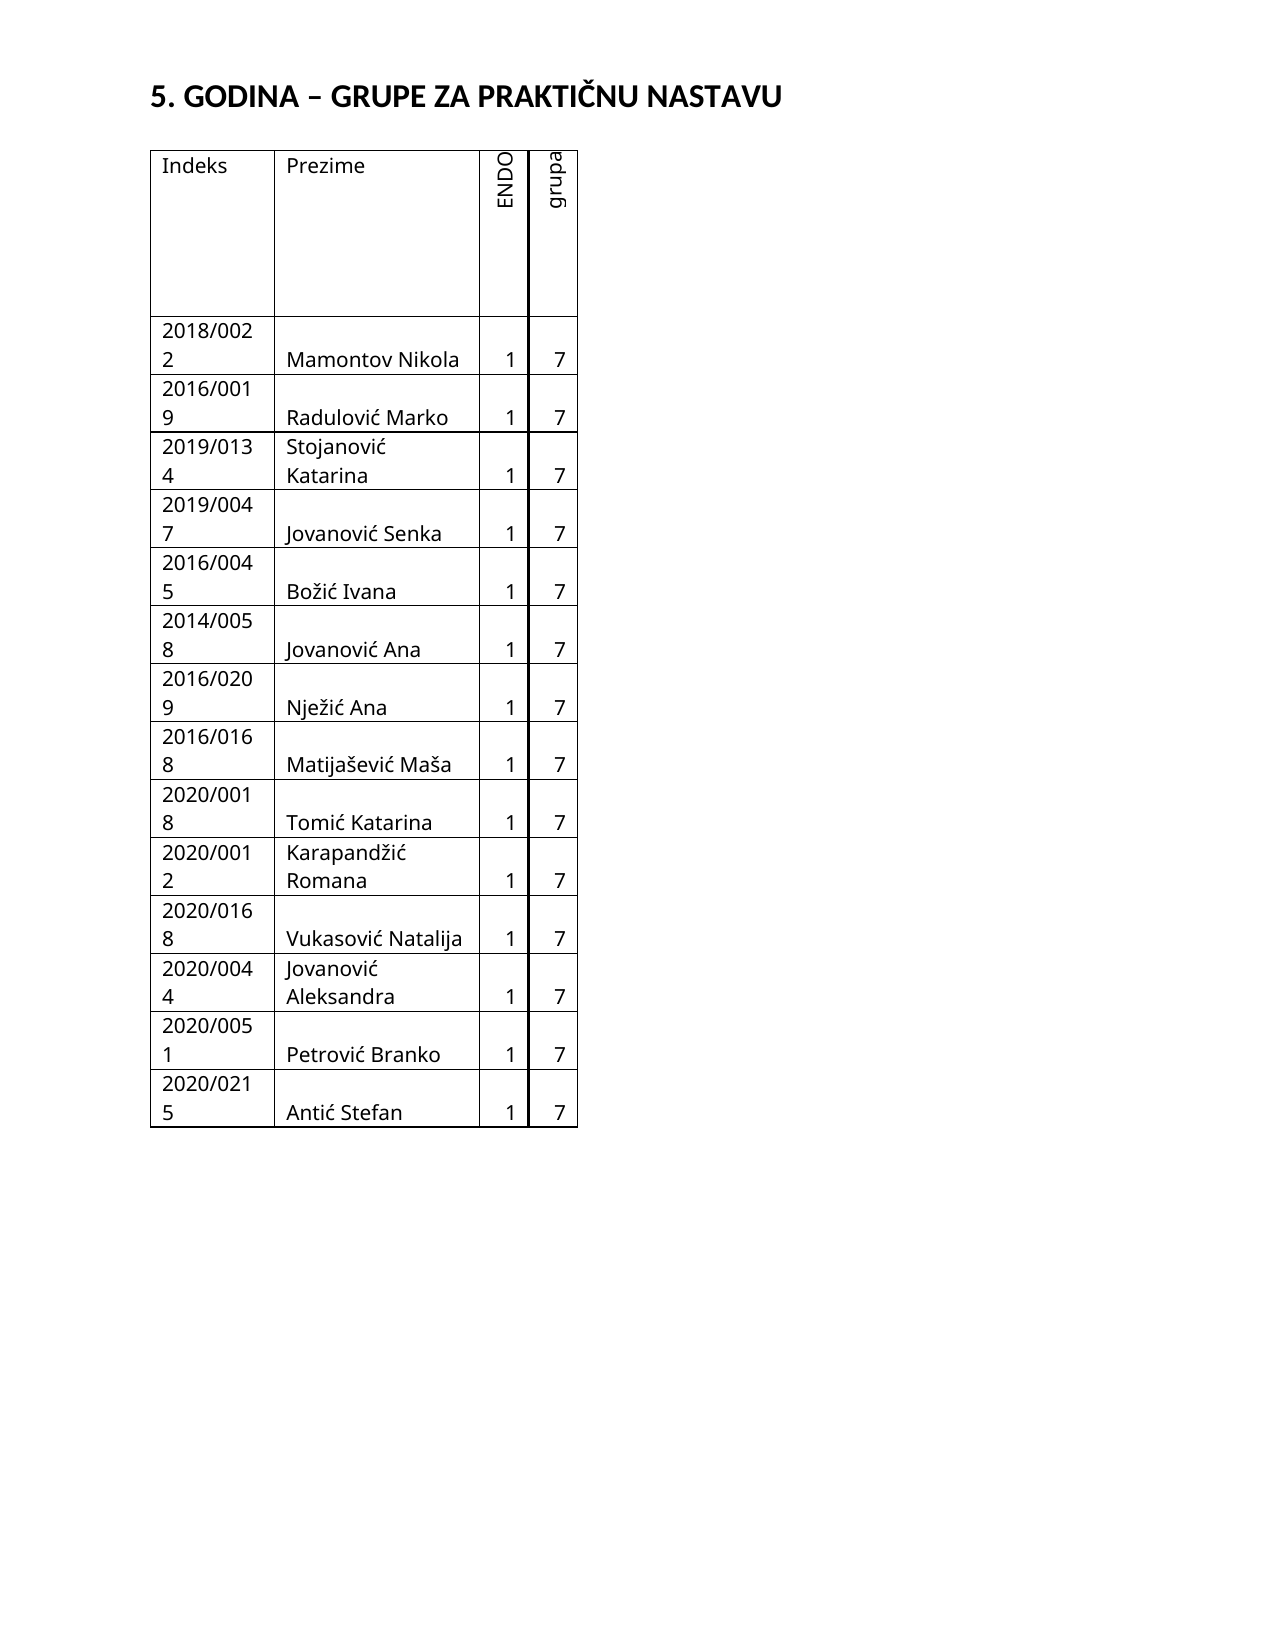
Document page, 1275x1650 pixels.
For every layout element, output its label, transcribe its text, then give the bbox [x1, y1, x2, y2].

table_cell 2019/0134 [151, 433, 274, 489]
table_cell Jovanović Senka [275, 490, 479, 547]
table_cell 1 [480, 664, 527, 721]
table_header Indeks [151, 151, 274, 316]
table_cell 2019/0047 [151, 490, 274, 547]
table_cell 7 [530, 490, 577, 547]
table_cell 2016/0045 [151, 548, 274, 605]
table_cell 2020/0044 [151, 954, 274, 1011]
table_cell 1 [480, 722, 527, 779]
table_cell 7 [530, 433, 577, 489]
table_cell Tomić Katarina [275, 780, 479, 837]
table_cell Mamontov Nikola [275, 317, 479, 373]
table_cell 1 [480, 606, 527, 663]
table_cell 7 [530, 317, 577, 373]
table_cell 7 [530, 780, 577, 837]
table_cell Karapandžić Romana [275, 838, 479, 895]
table_cell 1 [480, 838, 527, 895]
table_cell 7 [530, 722, 577, 779]
table_cell Jovanović Ana [275, 606, 479, 663]
table_cell 7 [530, 896, 577, 953]
table_cell Vukasović Natalija [275, 896, 479, 953]
table_cell 2016/0019 [151, 375, 274, 431]
table_cell 1 [480, 375, 527, 431]
table_cell 7 [530, 1070, 577, 1126]
table_cell 2018/0022 [151, 317, 274, 373]
table_header Prezime [275, 151, 479, 316]
table_cell 7 [530, 1012, 577, 1068]
table_cell Antić Stefan [275, 1070, 479, 1126]
table_cell Nježić Ana [275, 664, 479, 721]
table_cell 7 [530, 838, 577, 895]
table_cell 2020/0215 [151, 1070, 274, 1126]
table_cell 7 [530, 548, 577, 605]
table_cell 7 [530, 375, 577, 431]
table_cell Matijašević Maša [275, 722, 479, 779]
table_cell 1 [480, 1012, 527, 1068]
table_cell 2020/0012 [151, 838, 274, 895]
table_header grupa [530, 151, 577, 316]
table_cell 2020/0168 [151, 896, 274, 953]
table_cell 2020/0018 [151, 780, 274, 837]
table_cell Božić Ivana [275, 548, 479, 605]
table_cell 7 [530, 954, 577, 1011]
table_cell 1 [480, 433, 527, 489]
table_cell Stojanović Katarina [275, 433, 479, 489]
table_cell Radulović Marko [275, 375, 479, 431]
table_cell Jovanović Aleksandra [275, 954, 479, 1011]
table_cell 1 [480, 954, 527, 1011]
table_cell 2016/0168 [151, 722, 274, 779]
table_cell 7 [530, 664, 577, 721]
table_cell 1 [480, 1070, 527, 1126]
table_cell 7 [530, 606, 577, 663]
table_cell Petrović Branko [275, 1012, 479, 1068]
table_header ENDO [480, 151, 527, 316]
table_cell 1 [480, 896, 527, 953]
table_cell 2016/0209 [151, 664, 274, 721]
table_cell 1 [480, 548, 527, 605]
table_cell 2014/0058 [151, 606, 274, 663]
table_cell 1 [480, 780, 527, 837]
table_cell 1 [480, 490, 527, 547]
table_cell 2020/0051 [151, 1012, 274, 1068]
table_cell 1 [480, 317, 527, 373]
